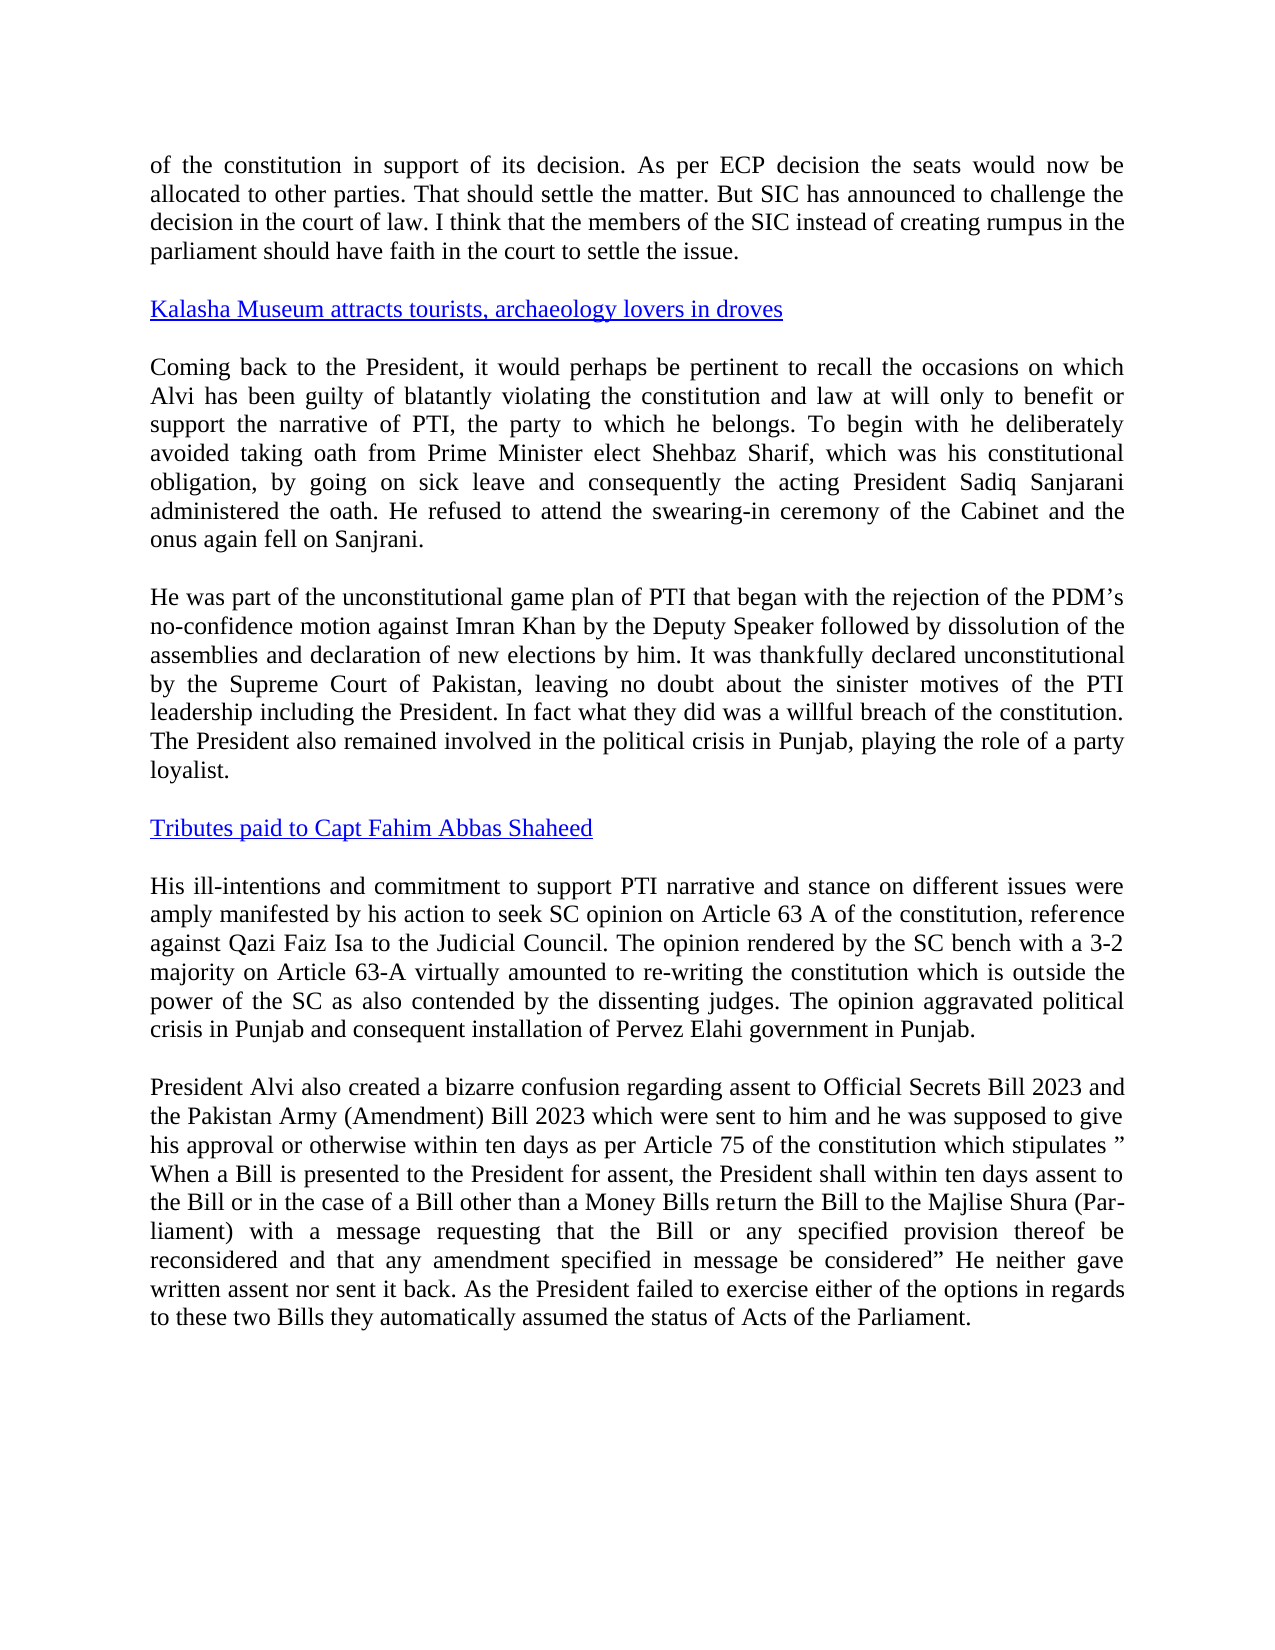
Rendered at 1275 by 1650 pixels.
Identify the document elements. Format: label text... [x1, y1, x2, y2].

text Tributes paid to Capt Fahim Abbas Shaheed [150, 813, 1125, 842]
text His ill-intentions and commitment to support PTI narrative and stance on different issues were amply manifested by his action to seek SC opinion on Article 63 A of the constitution, reference against Qazi Faiz Isa to the Judicial Council. The opinion rendered by the SC bench with a 3-2 majority on Article 63-A virtually amounted to re-writing the constitution which is outside the power of the SC as also contended by the dissenting judges. The opinion aggravated political crisis in Punjab and consequent installation of Pervez Elahi government in Punjab. [150, 871, 1125, 1043]
text Coming back to the President, it would perhaps be pertinent to recall the occasions on which Alvi has been guilty of blatantly violating the constitution and law at will only to benefit or support the narrative of PTI, the party to which he belongs. To begin with he deliberately avoided taking oath from Prime Minister elect Shehbaz Sharif, which was his constitutional obligation, by going on sick leave and consequently the acting President Sadiq Sanjarani administered the oath. He refused to attend the swearing-in ceremony of the Cabinet and the onus again fell on Sanjrani. [150, 352, 1125, 553]
text Kalasha Museum attracts tourists, archaeology lovers in droves [150, 294, 1125, 323]
text President Alvi also created a bizarre confusion regarding assent to Official Secrets Bill 2023 and the Pakistan Army (Amendment) Bill 2023 which were sent to him and he was supposed to give his approval or otherwise within ten days as per Article 75 of the constitution which stipulates ” When a Bill is presented to the President for assent, the President shall within ten days assent to the Bill or in the case of a Bill other than a Money Bills return the Bill to the Majlise Shura (Parliament) with a message requesting that the Bill or any specified provision thereof be reconsidered and that any amendment specified in message be considered” He neither gave written assent nor sent it back. As the President failed to exercise either of the options in regards to these two Bills they automatically assumed the status of Acts of the Parliament. [150, 1072, 1125, 1331]
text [150, 150, 1125, 265]
text He was part of the unconstitutional game plan of PTI that began with the rejection of the PDM’s no-confidence motion against Imran Khan by the Deputy Speaker followed by dissolution of the assemblies and declaration of new elections by him. It was thankfully declared unconstitutional by the Supreme Court of Pakistan, leaving no doubt about the sinister motives of the PTI leadership including the President. In fact what they did was a willful breach of the constitution. The President also remained involved in the political crisis in Punjab, playing the role of a party loyalist. [150, 582, 1125, 784]
